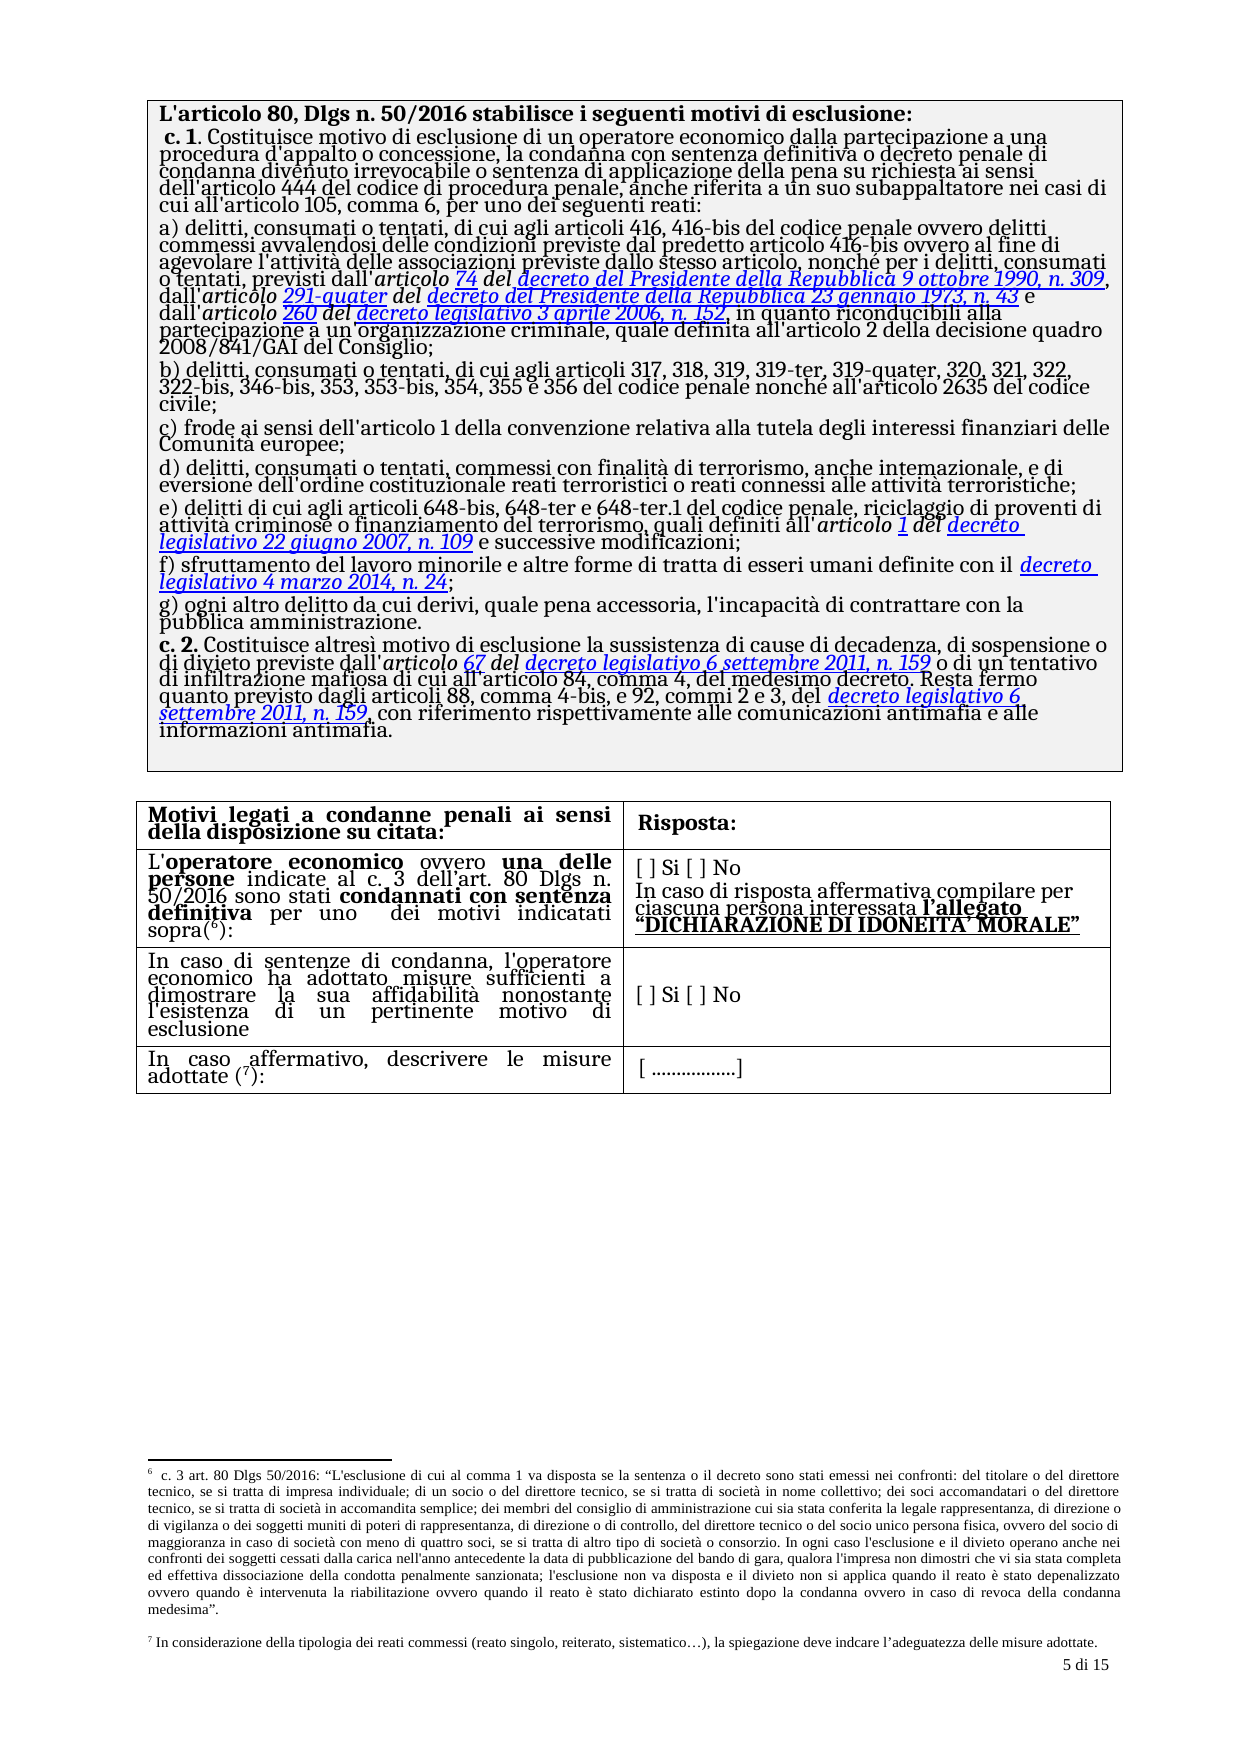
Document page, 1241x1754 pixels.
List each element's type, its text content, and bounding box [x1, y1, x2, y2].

table_header Risposta: [624, 802, 1110, 849]
table_cell [ .................] [624, 1047, 1110, 1093]
table_cell [ ] Si [ ] No In caso di risposta affermativa compilare per ciascuna persona interessata l’allegato “DICHIARAZIONE DI IDONEITA’ MORALE” [624, 850, 1110, 947]
table_header L'articolo 80, Dlgs n. 50/2016 stabilisce i seguenti motivi di esclusione: In vigore dal 19 aprile 2016 c. 1. Costituisce motivo di esclusione di un operatore economico dalla partecipazione a una procedura d'appalto o concessione, la condanna con sentenza definitiva o decreto penale di condanna divenuto irrevocabile o sentenza di applicazione della pena su richiesta ai sensi dell'articolo 444 del codice di procedura penale, anche riferita a un suo subappaltatore nei casi di cui all'articolo 105, comma 6, per uno dei seguenti reati: a) delitti, consumati o tentati, di cui agli articoli 416, 416-bis del codice penale ovvero delitti commessi avvalendosi delle condizioni previste dal predetto articolo 416-bis ovvero al fine di agevolare l'attività delle associazioni previste dallo stesso articolo, nonché per i delitti, consumati o tentati, previsti dall'articolo 74 del decreto del Presidente della Repubblica 9 ottobre 1990, n. 309, dall'articolo 291-quater del decreto del Presidente della Repubblica 23 gennaio 1973, n. 43 e dall'articolo 260 del decreto legislativo 3 aprile 2006, n. 152, in quanto riconducibili alla partecipazione a un'organizzazione criminale, quale definita all'articolo 2 della decisione quadro 2008/841/GAI del Consiglio; b) delitti, consumati o tentati, di cui agli articoli 317, 318, 319, 319-ter, 319-quater, 320, 321, 322, 322-bis, 346-bis, 353, 353-bis, 354, 355 e 356 del codice penale nonché all'articolo 2635 del codice civile; c) frode ai sensi dell'articolo 1 della convenzione relativa alla tutela degli interessi finanziari delle Comunità europee; d) delitti, consumati o tentati, commessi con finalità di terrorismo, anche intemazionale, e di eversione dell'ordine costituzionale reati terroristici o reati connessi alle attività terroristiche; e) delitti di cui agli articoli 648-bis, 648-ter e 648-ter.1 del codice penale, riciclaggio di proventi di attività criminose o finanziamento del terrorismo, quali definiti all'articolo 1 del decreto legislativo 22 giugno 2007, n. 109 e successive modificazioni; f) sfruttamento del lavoro minorile e altre forme di tratta di esseri umani definite con il decreto legislativo 4 marzo 2014, n. 24; g) ogni altro delitto da cui derivi, quale pena accessoria, l'incapacità di contrattare con la pubblica amministrazione. c. 2. Costituisce altresì motivo di esclusione la sussistenza di cause di decadenza, di sospensione o di divieto previste dall'articolo 67 del decreto legislativo 6 settembre 2011, n. 159 o di un tentativo di infiltrazione mafiosa di cui all'articolo 84, comma 4, del medesimo decreto. Resta fermo quanto previsto dagli articoli 88, comma 4-bis, e 92, commi 2 e 3, del decreto legislativo 6 settembre 2011, n. 159, con riferimento rispettivamente alle comunicazioni antimafia e alle informazioni antimafia. [148, 101, 1122, 771]
table_cell In caso di sentenze di condanna, l'operatore economico ha adottato misure sufficienti a dimostrare la sua affidabilità nonostante l'esistenza di un pertinente motivo di esclusione [137, 948, 623, 1046]
table_cell L'operatore economico ovvero una delle persone indicate al c. 3 dell’art. 80 Dlgs n. 50/2016 sono stati condannati con sentenza definitiva per uno dei motivi indicatati sopra(): [137, 850, 623, 947]
table_header Motivi legati a condanne penali ai sensi della disposizione su citata: [137, 802, 623, 849]
table_cell In caso affermativo, descrivere le misure adottate (): [137, 1047, 623, 1093]
table_cell [ ] Si [ ] No [624, 948, 1110, 1046]
